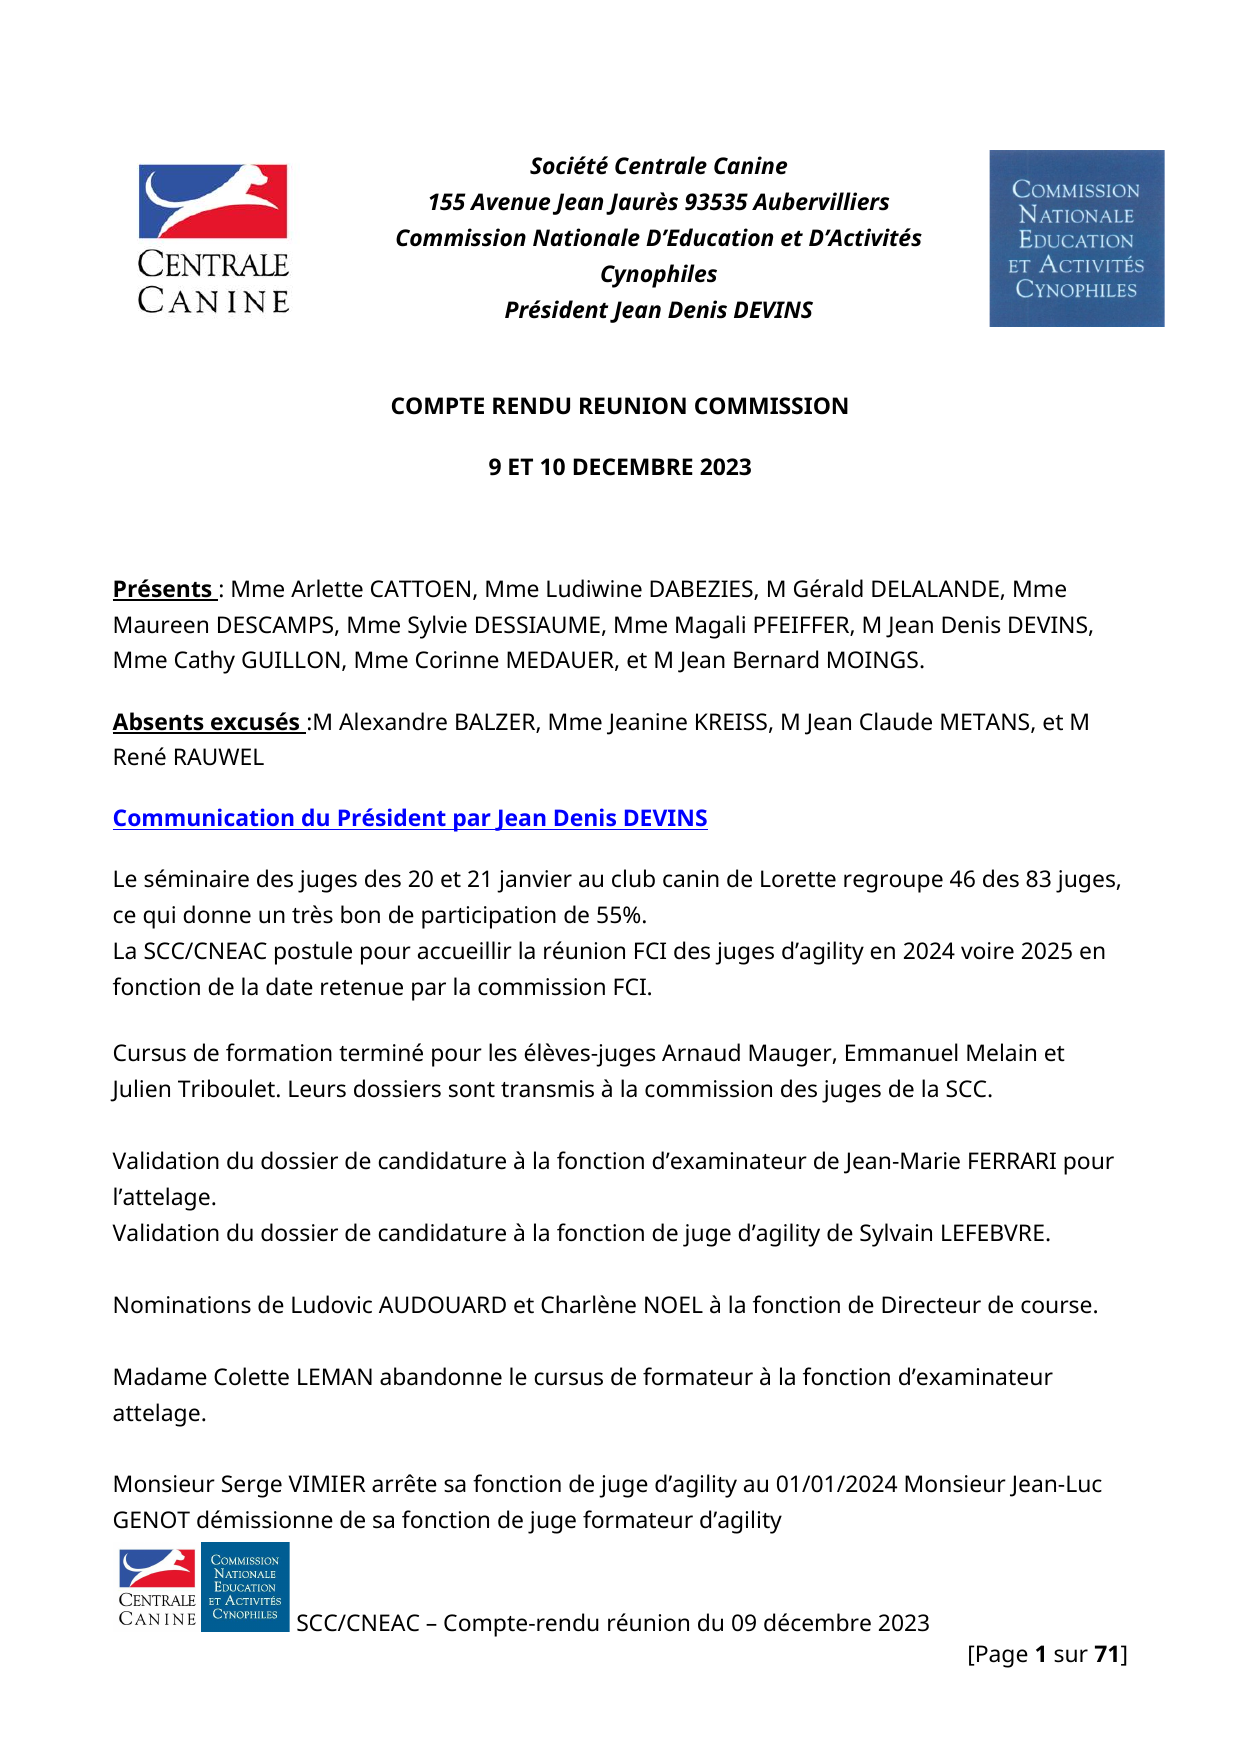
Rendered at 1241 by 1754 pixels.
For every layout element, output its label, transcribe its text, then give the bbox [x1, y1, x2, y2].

text Validation du dossier de candidature à la fonction d’examinateur de Jean-Marie FERRARI pour l’attelage. [112, 1145, 1128, 1212]
picture [112, 1542, 290, 1632]
text Présents : Mme Arlette CATTOEN, Mme Ludiwine DABEZIES, M Gérald DELALANDE, Mme Maureen DESCAMPS, Mme Sylvie DESSIAUME, Mme Magali PFEIFFER, M Jean Denis DEVINS, Mme Cathy GUILLON, Mme Corinne MEDAUER, et M Jean Bernard MOINGS. [112, 573, 1128, 676]
text Absents excusés :M Alexandre BALZER, Mme Jeanine KREISS, M Jean Claude METANS, et M René RAUWEL [112, 705, 1128, 773]
text Le séminaire des juges des 20 et 21 janvier au club canin de Lorette regroupe 46 des 83 juges, ce qui donne un très bon de participation de 55%. [112, 863, 1128, 930]
text COMPTE RENDU REUNION COMMISSION [112, 390, 1128, 421]
table_header [978, 150, 1206, 365]
text Communication du Président par Jean Denis DEVINS [112, 802, 1128, 833]
text Madame Colette LEMAN abandonne le cursus de formateur à la fonction d’examinateur attelage. [112, 1361, 1128, 1428]
table_header Société Centrale Canine 155 Avenue Jean Jaurès 93535 Aubervilliers Commission Nationale D’Education et D’Activités Cynophiles Président Jean Denis DEVINS [342, 150, 978, 365]
picture [989, 150, 1165, 327]
text La SCC/CNEAC postule pour accueillir la réunion FCI des juges d’agility en 2024 voire 2025 en fonction de la date retenue par la commission FCI. [112, 935, 1128, 1002]
text Monsieur Serge VIMIER arrête sa fonction de juge d’agility au 01/01/2024 Monsieur Jean-Luc GENOT démissionne de sa fonction de juge formateur d’agility [112, 1468, 1128, 1536]
text Nominations de Ludovic AUDOUARD et Charlène NOEL à la fonction de Directeur de course. [112, 1289, 1128, 1320]
text Validation du dossier de candidature à la fonction de juge d’agility de Sylvain LEFEBVRE. [112, 1217, 1128, 1248]
picture [123, 150, 300, 327]
text 9 ET 10 DECEMBRE 2023 [112, 451, 1128, 482]
table_header [113, 150, 342, 365]
text Cursus de formation terminé pour les élèves-juges Arnaud Mauger, Emmanuel Melain et Julien Triboulet. Leurs dossiers sont transmis à la commission des juges de la SCC. [112, 1037, 1128, 1104]
